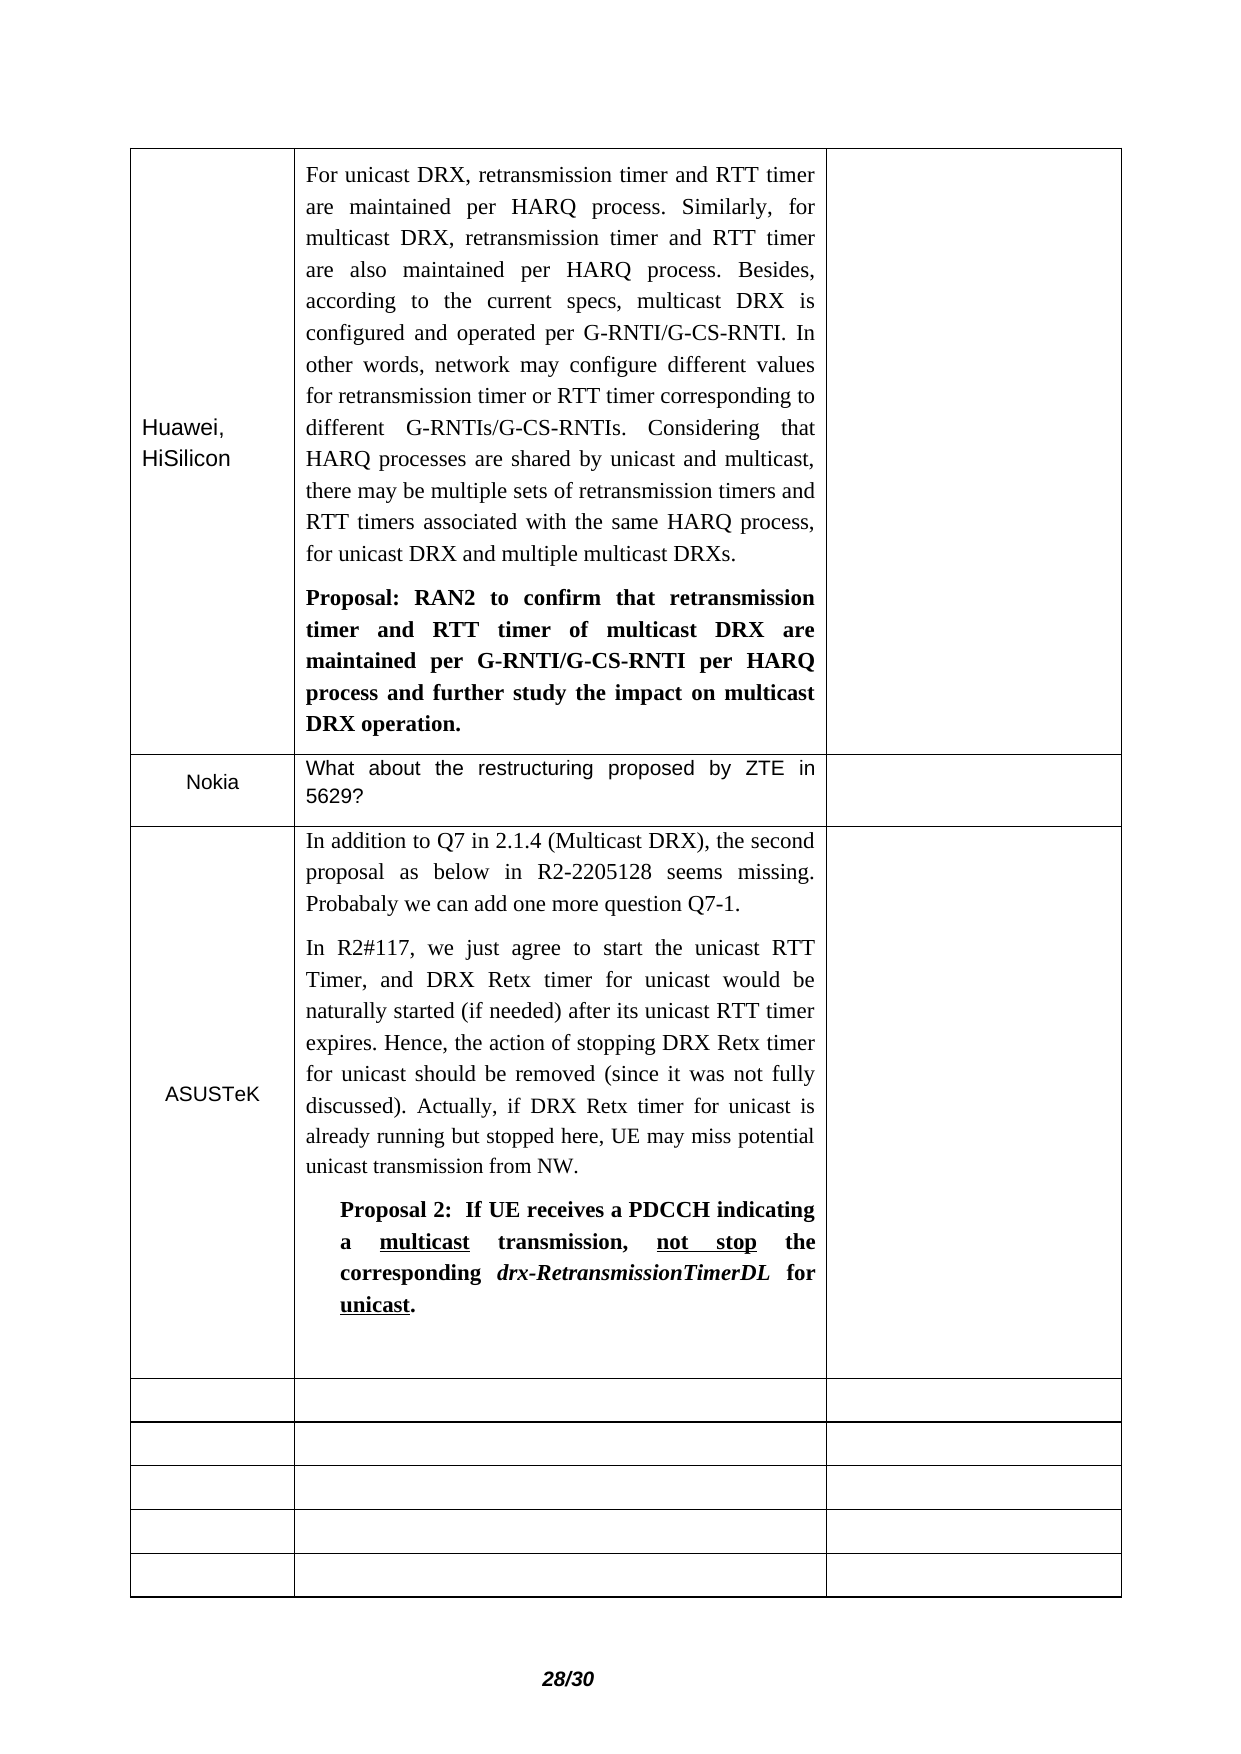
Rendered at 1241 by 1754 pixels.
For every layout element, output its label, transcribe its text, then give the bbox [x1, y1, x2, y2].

table_cell [295, 1379, 826, 1421]
table_cell [827, 1466, 1121, 1509]
table_cell [295, 1466, 826, 1509]
table_cell [827, 755, 1121, 826]
table_cell [131, 1554, 294, 1596]
table_cell [131, 1466, 294, 1509]
table_cell Nokia [131, 755, 294, 826]
table_cell [131, 1379, 294, 1421]
table_cell [295, 1510, 826, 1553]
table_cell What about the restructuring proposed by ZTE in 5629? [295, 755, 826, 826]
table_cell [295, 1423, 826, 1465]
table_cell [131, 1423, 294, 1465]
table_cell [827, 149, 1121, 754]
table_cell [827, 1510, 1121, 1553]
table_cell [827, 1423, 1121, 1465]
table_cell [827, 827, 1121, 1378]
table_cell In addition to Q7 in 2.1.4 (Multicast DRX), the second proposal as below in R2-2205128 seems missing. Probabaly we can add one more question Q7-1. In R2#117, we just agree to start the unicast RTT Timer, and DRX Retx timer for unicast would be naturally started (if needed) after its unicast RTT timer expires. Hence, the action of stopping DRX Retx timer for unicast should be removed (since it was not fully discussed). Actually, if DRX Retx timer for unicast is already running but stopped here, UE may miss potential unicast transmission from NW. Proposal 2: If UE receives a PDCCH indicating a multicast transmission, not stop the corresponding drx-RetransmissionTimerDL for unicast. [295, 827, 826, 1378]
table_cell [131, 1510, 294, 1553]
table_cell [827, 1554, 1121, 1596]
table_cell Huawei, HiSilicon [131, 149, 294, 754]
table_cell For unicast DRX, retransmission timer and RTT timer are maintained per HARQ process. Similarly, for multicast DRX, retransmission timer and RTT timer are also maintained per HARQ process. Besides, according to the current specs, multicast DRX is configured and operated per G-RNTI/G-CS-RNTI. In other words, network may configure different values for retransmission timer or RTT timer corresponding to different G-RNTIs/G-CS-RNTIs. Considering that HARQ processes are shared by unicast and multicast, there may be multiple sets of retransmission timers and RTT timers associated with the same HARQ process, for unicast DRX and multiple multicast DRXs. Proposal: RAN2 to confirm that retransmission timer and RTT timer of multicast DRX are maintained per G-RNTI/G-CS-RNTI per HARQ process and further study the impact on multicast DRX operation. [295, 149, 826, 754]
table_cell [295, 1554, 826, 1596]
table_cell [827, 1379, 1121, 1421]
table_cell ASUSTeK [131, 827, 294, 1378]
